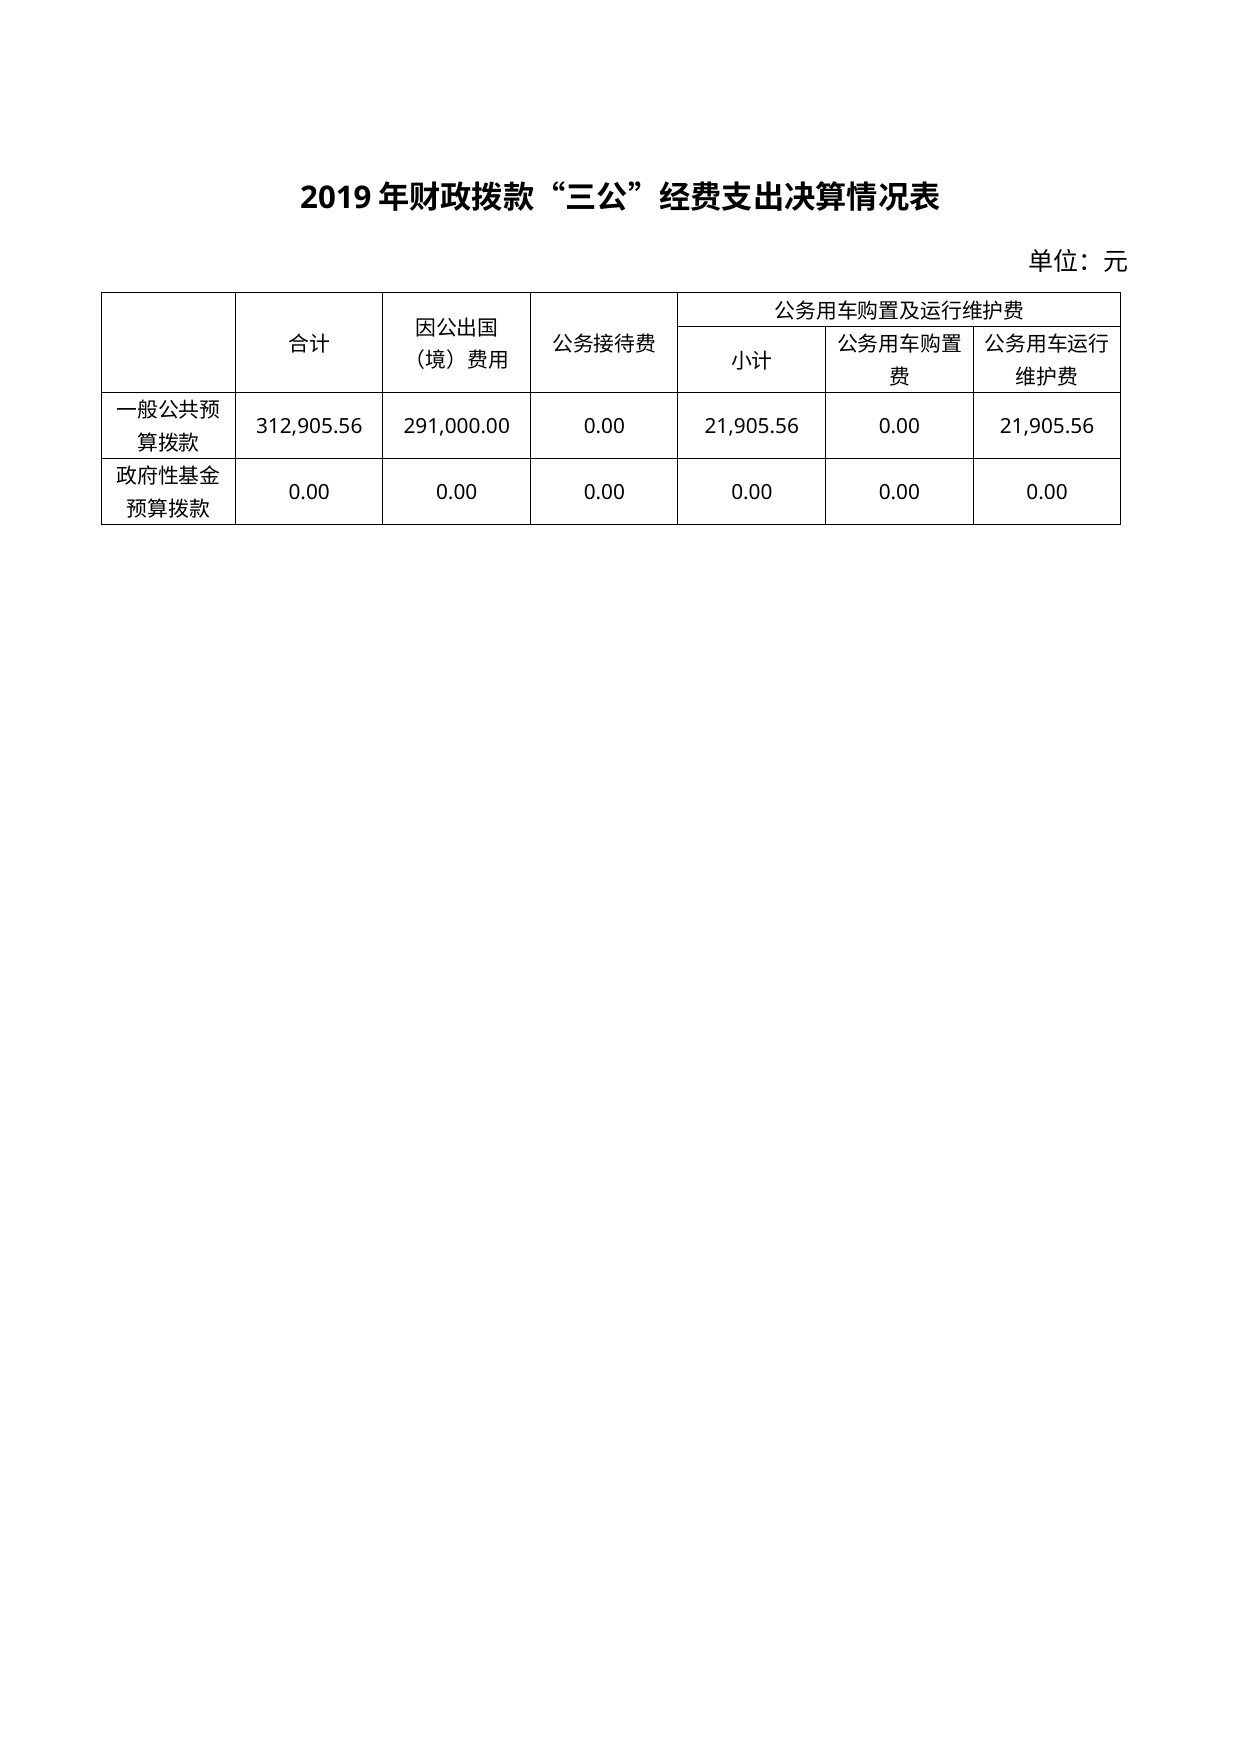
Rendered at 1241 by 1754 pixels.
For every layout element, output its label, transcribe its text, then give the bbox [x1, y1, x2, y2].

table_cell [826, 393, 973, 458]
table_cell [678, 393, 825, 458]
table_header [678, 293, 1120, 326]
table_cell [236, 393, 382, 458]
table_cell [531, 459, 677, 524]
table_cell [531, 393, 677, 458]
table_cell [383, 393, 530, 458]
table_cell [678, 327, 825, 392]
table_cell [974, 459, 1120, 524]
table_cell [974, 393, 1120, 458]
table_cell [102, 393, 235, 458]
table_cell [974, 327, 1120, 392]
list 2019年财政拨款“三公”经费支出决算情况表 [112, 162, 1128, 227]
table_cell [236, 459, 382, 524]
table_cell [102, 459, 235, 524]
list 单位：元 [112, 227, 1128, 292]
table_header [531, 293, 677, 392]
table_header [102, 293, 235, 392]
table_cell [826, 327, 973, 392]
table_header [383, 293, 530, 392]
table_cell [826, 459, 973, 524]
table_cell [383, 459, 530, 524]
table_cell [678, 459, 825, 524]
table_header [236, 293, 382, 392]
